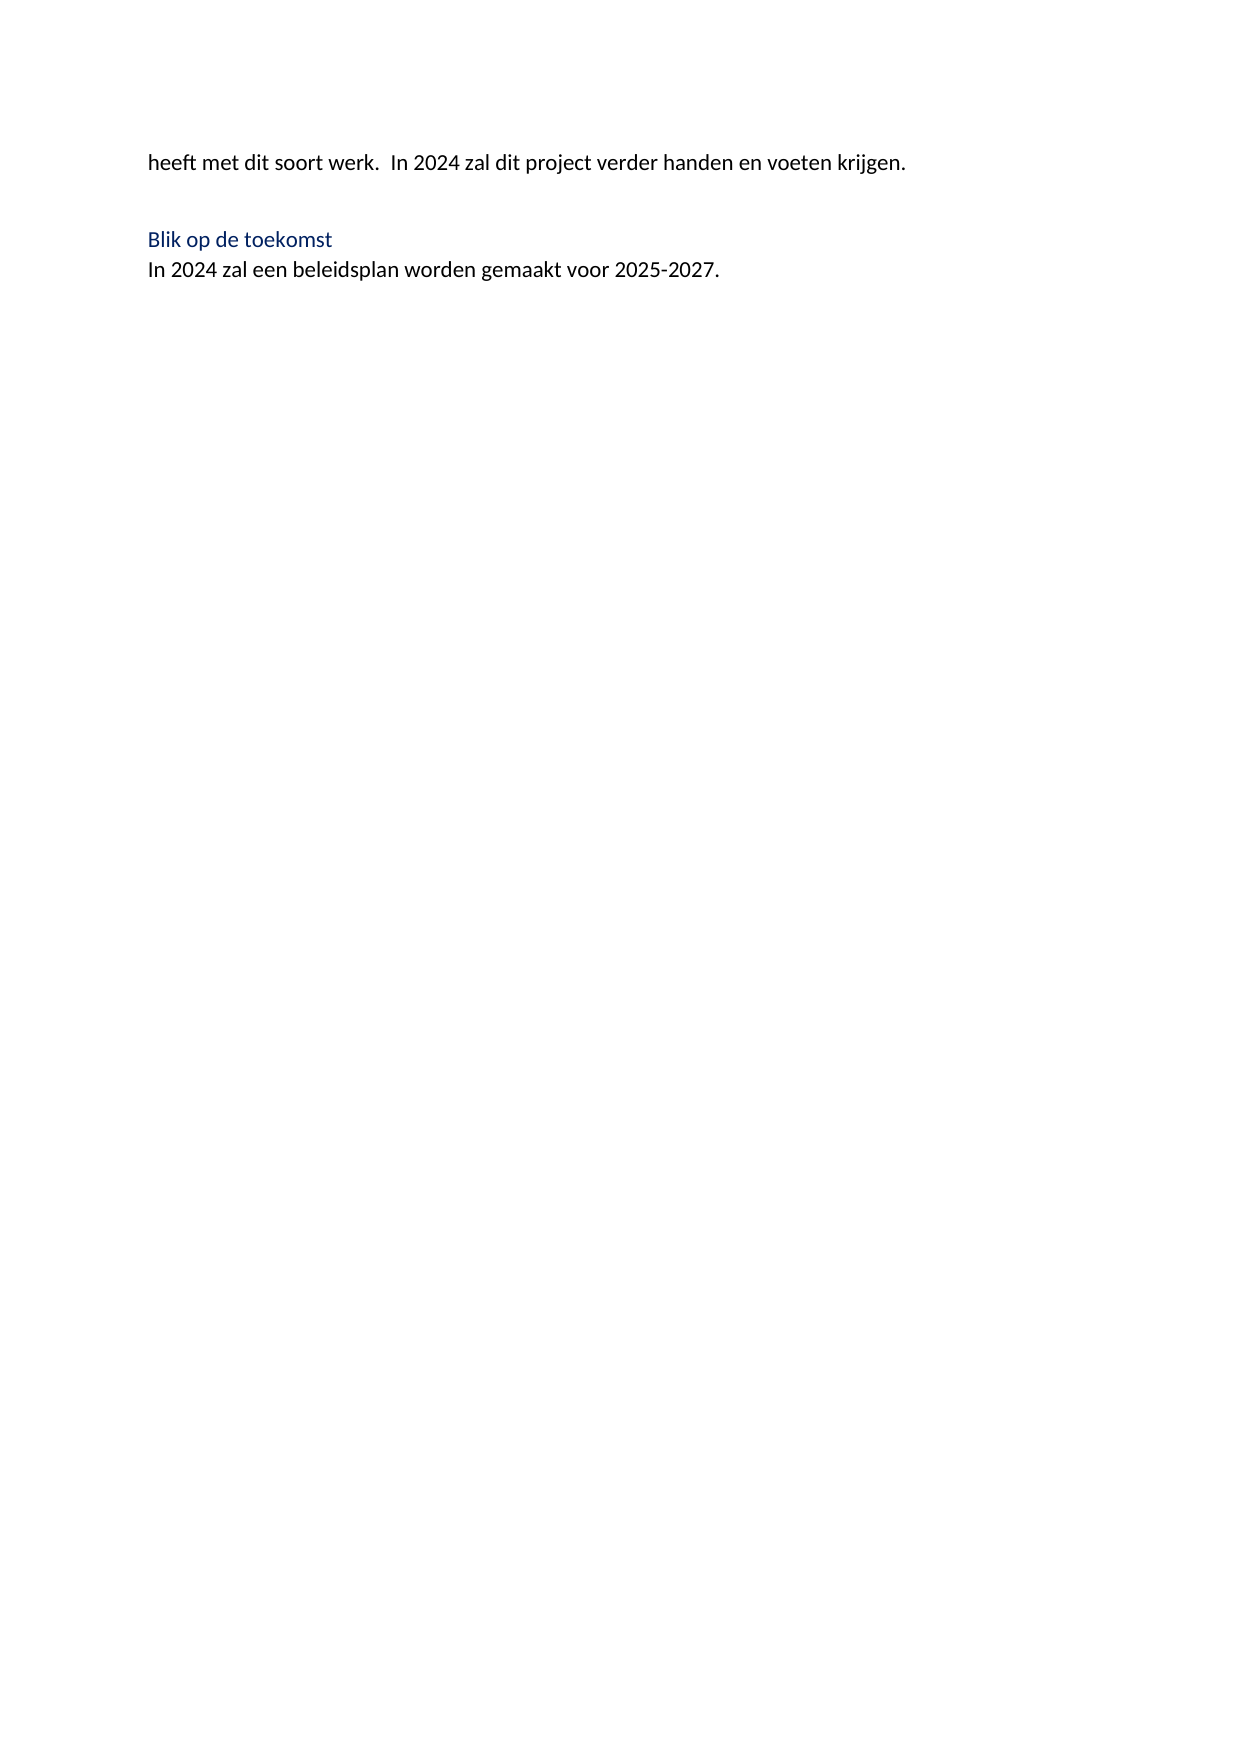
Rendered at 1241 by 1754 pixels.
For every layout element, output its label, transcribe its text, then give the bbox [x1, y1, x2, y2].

text Blik op de toekomst In 2024 zal een beleidsplan worden gemaakt voor 2025-2027. [148, 225, 1093, 283]
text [148, 148, 1093, 206]
